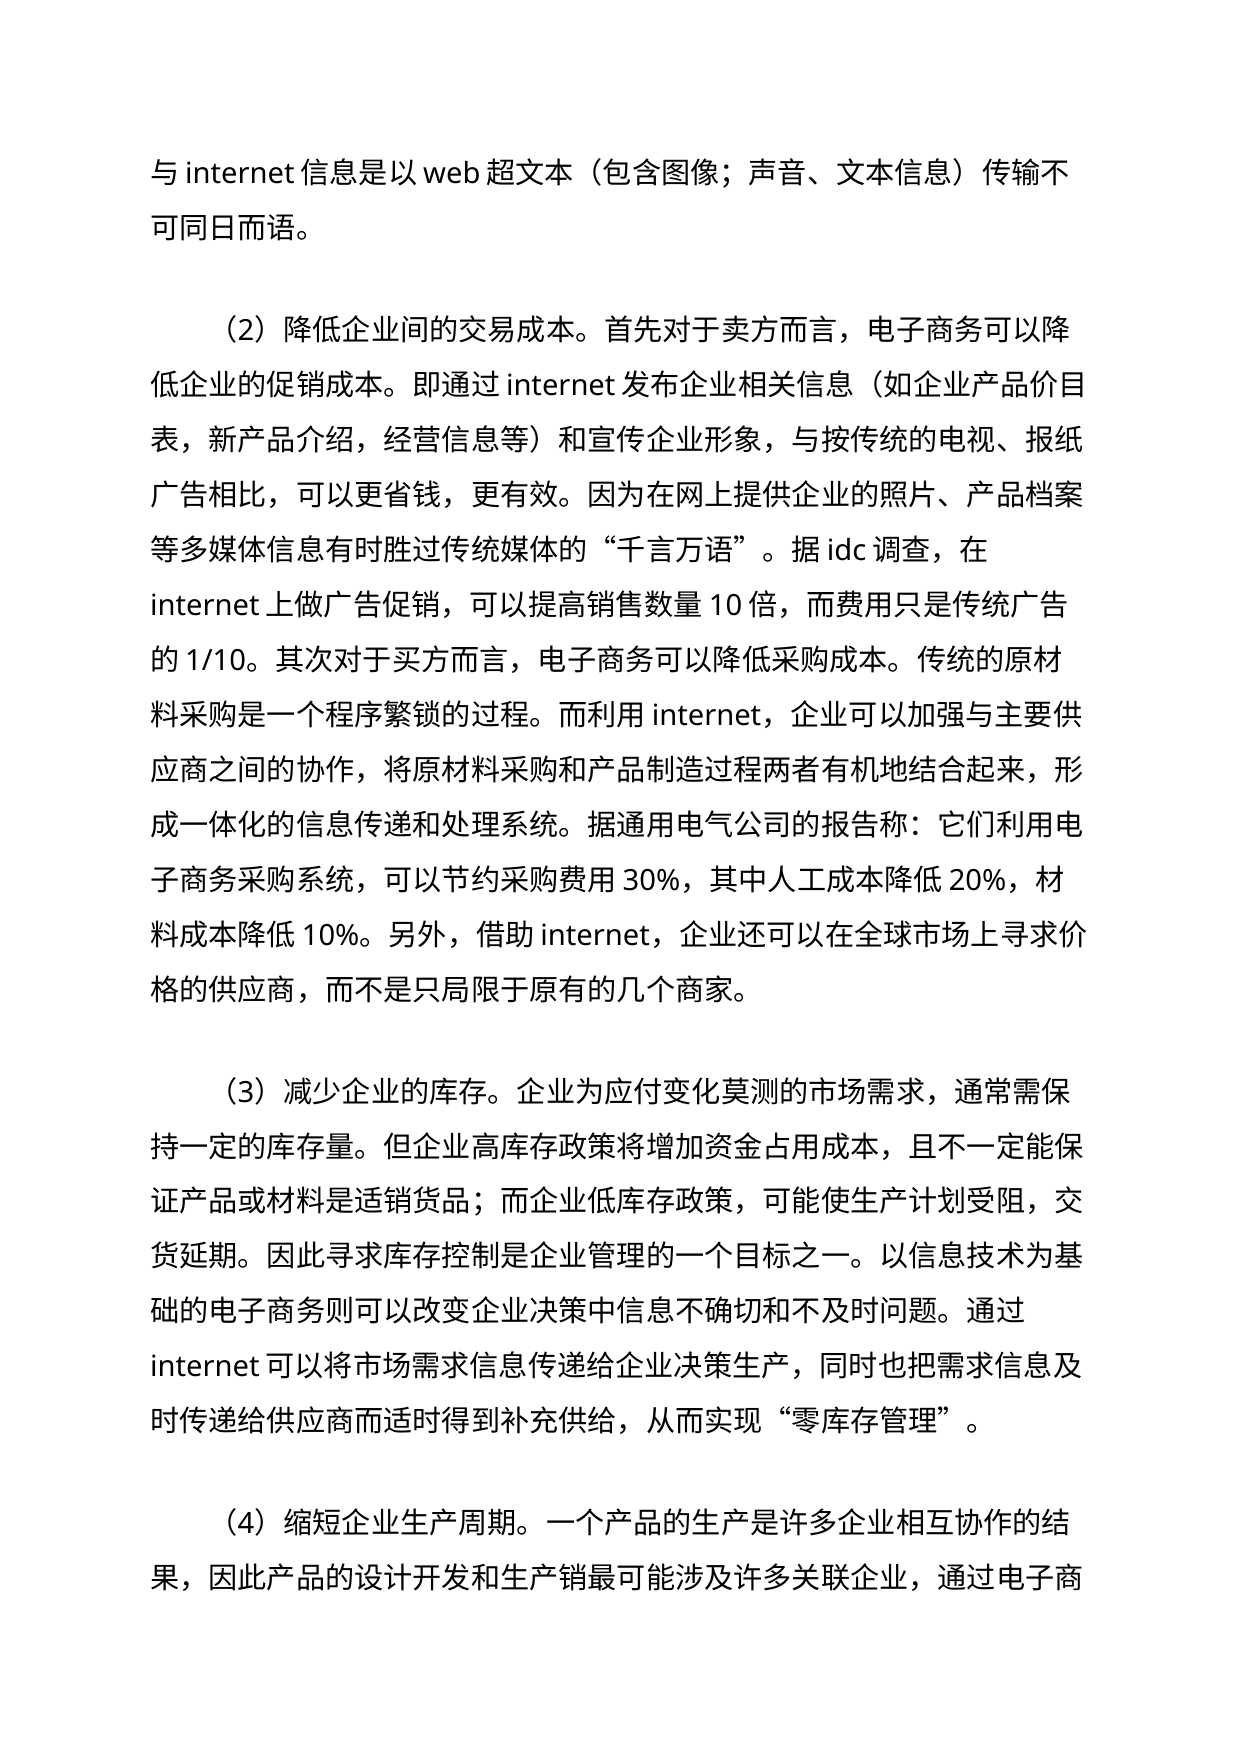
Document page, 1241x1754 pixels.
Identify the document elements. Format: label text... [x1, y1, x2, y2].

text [150, 1499, 1090, 1597]
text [150, 150, 1090, 247]
text （3）减少企业的库存。企业为应付变化莫测的市场需求，通常需保持一定的库存量。但企业高库存政策将增加资金占用成本，且不一定能保证产品或材料是适销货品；而企业低库存政策，可能使生产计划受阻，交货延期。因此寻求库存控制是企业管理的一个目标之一。以信息技术为基础的电子商务则可以改变企业决策中信息不确切和不及时问题。通过internet可以将市场需求信息传递给企业决策生产，同时也把需求信息及时传递给供应商而适时得到补充供给，从而实现“零库存管理”。 [150, 1068, 1090, 1440]
text （2）降低企业间的交易成本。首先对于卖方而言，电子商务可以降低企业的促销成本。即通过internet发布企业相关信息（如企业产品价目表，新产品介绍，经营信息等）和宣传企业形象，与按传统的电视、报纸广告相比，可以更省钱，更有效。因为在网上提供企业的照片、产品档案等多媒体信息有时胜过传统媒体的“千言万语”。据idc调查，在internet上做广告促销，可以提高销售数量10倍，而费用只是传统广告的1/10。其次对于买方而言，电子商务可以降低采购成本。传统的原材料采购是一个程序繁锁的过程。而利用internet，企业可以加强与主要供应商之间的协作，将原材料采购和产品制造过程两者有机地结合起来，形成一体化的信息传递和处理系统。据通用电气公司的报告称：它们利用电子商务采购系统，可以节约采购费用30%，其中人工成本降低20%，材料成本降低10%。另外，借助internet，企业还可以在全球市场上寻求价格的供应商，而不是只局限于原有的几个商家。 [150, 307, 1090, 1009]
